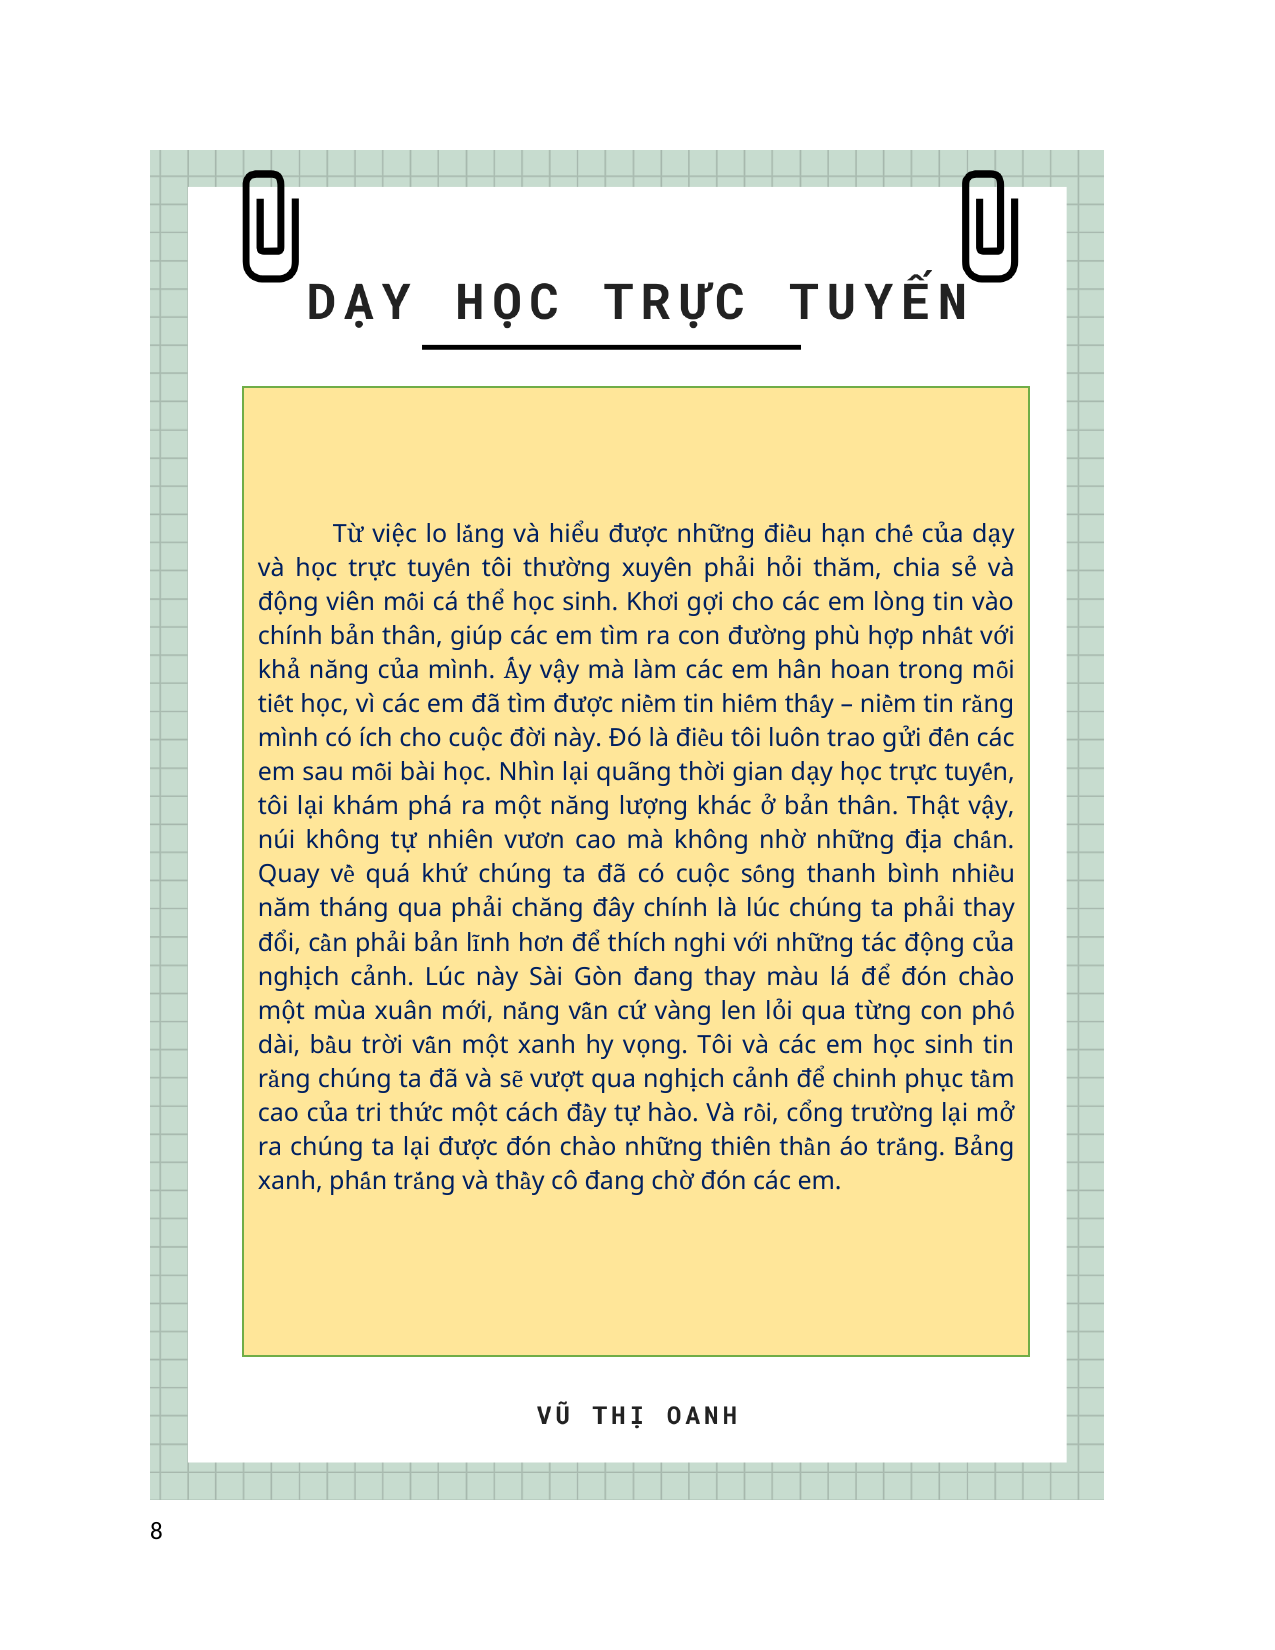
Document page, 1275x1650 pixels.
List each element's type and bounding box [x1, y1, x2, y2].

picture [150, 150, 1104, 1500]
